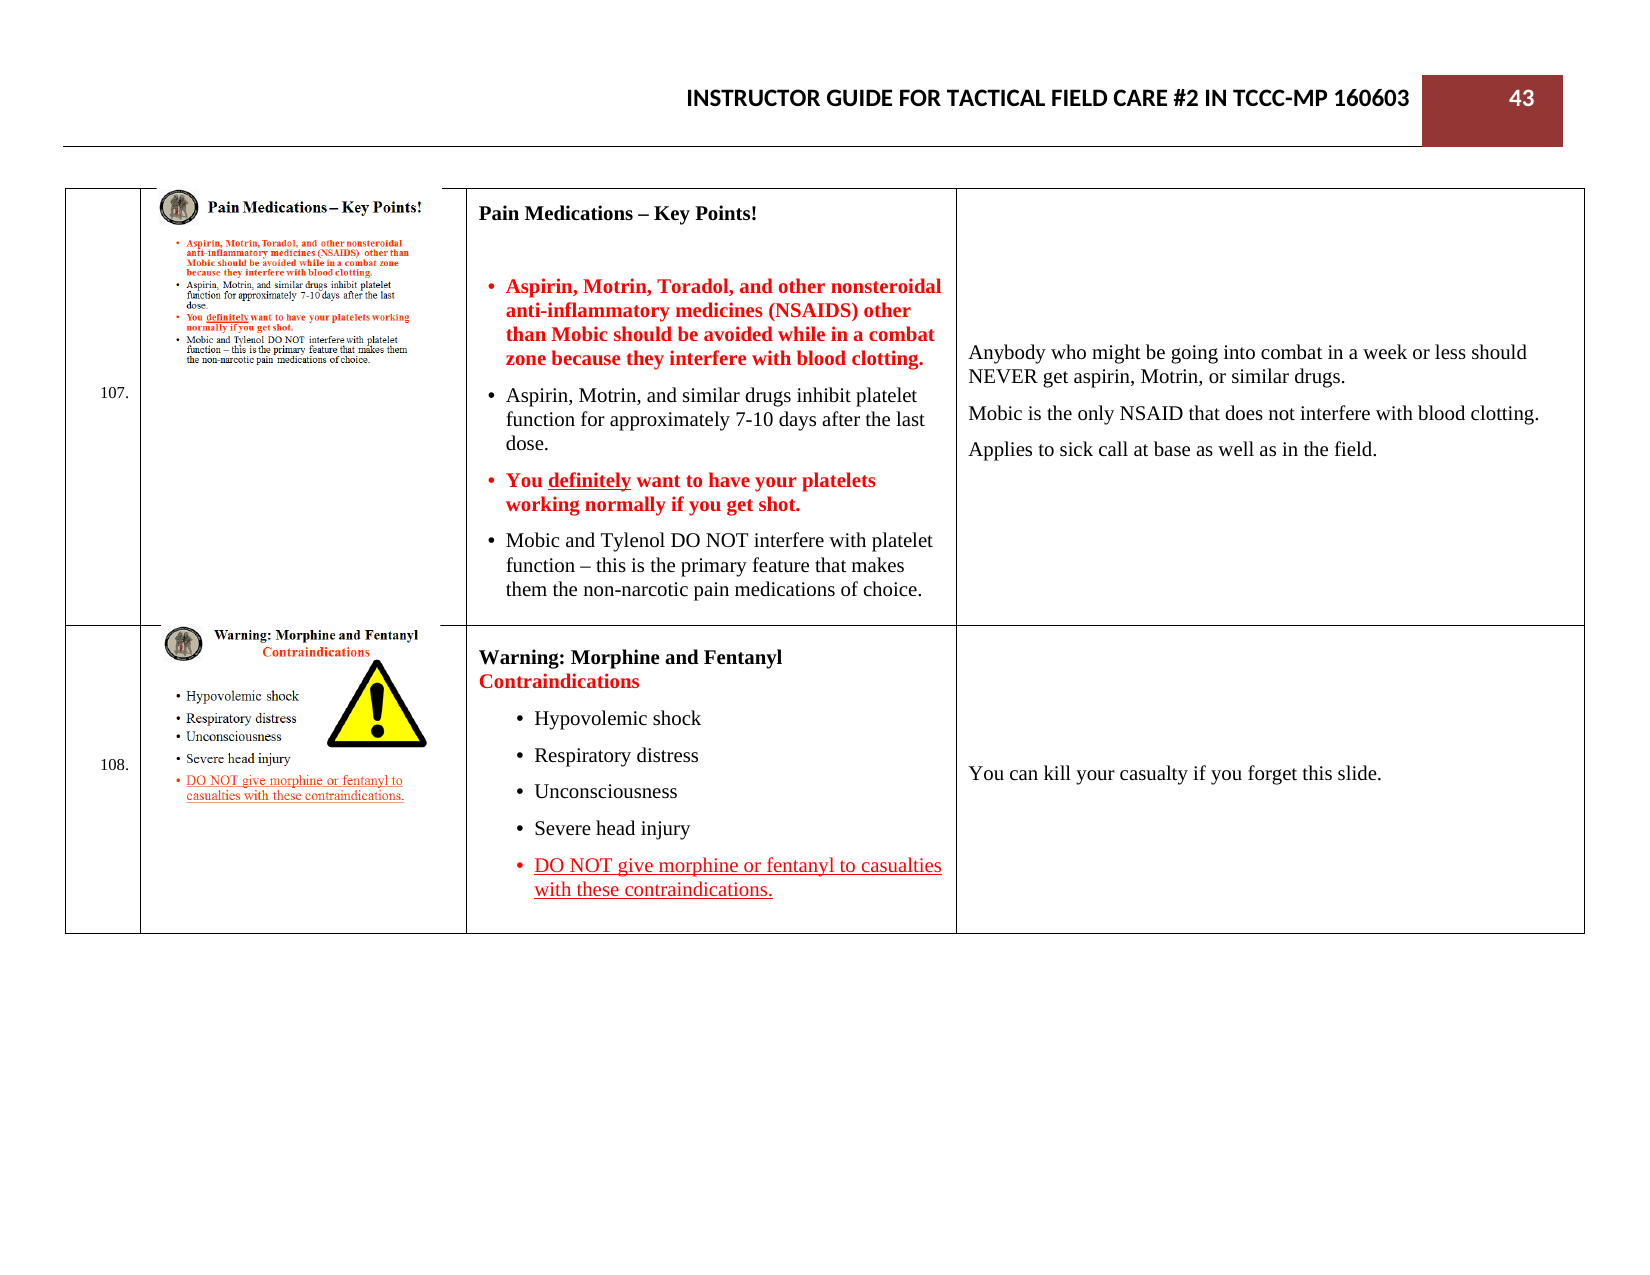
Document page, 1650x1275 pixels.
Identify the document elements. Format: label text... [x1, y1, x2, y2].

table_cell Warning: Morphine and Fentanyl Contraindications Hypovolemic shock Respiratory distress Unconsciousness Severe head injury DO NOT give morphine or fentanyl to casualties with these contraindications. [467, 626, 956, 932]
table_cell [141, 626, 466, 932]
table_cell [66, 626, 140, 932]
table_cell [141, 189, 466, 625]
picture [161, 625, 441, 835]
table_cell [957, 626, 1584, 932]
table_cell Anybody who might be going into combat in a week or less should NEVER get aspirin, Motrin, or similar drugs. Mobic is the only NSAID that does not interfere with blood clotting. Applies to sick call at base as well as in the field. [957, 189, 1584, 625]
picture [156, 187, 442, 402]
table_cell Pain Medications – Key Points! Aspirin, Motrin, Toradol, and other nonsteroidal anti-inflammatory medicines (NSAIDS) other than Mobic should be avoided while in a combat zone because they interfere with blood clotting. Aspirin, Motrin, and similar drugs inhibit platelet function for approximately 7-10 days after the last dose. You definitely want to have your platelets working normally if you get shot. Mobic and Tylenol DO NOT interfere with platelet function – this is the primary feature that makes them the non-narcotic pain medications of choice. [467, 189, 956, 625]
table_cell [66, 189, 140, 625]
